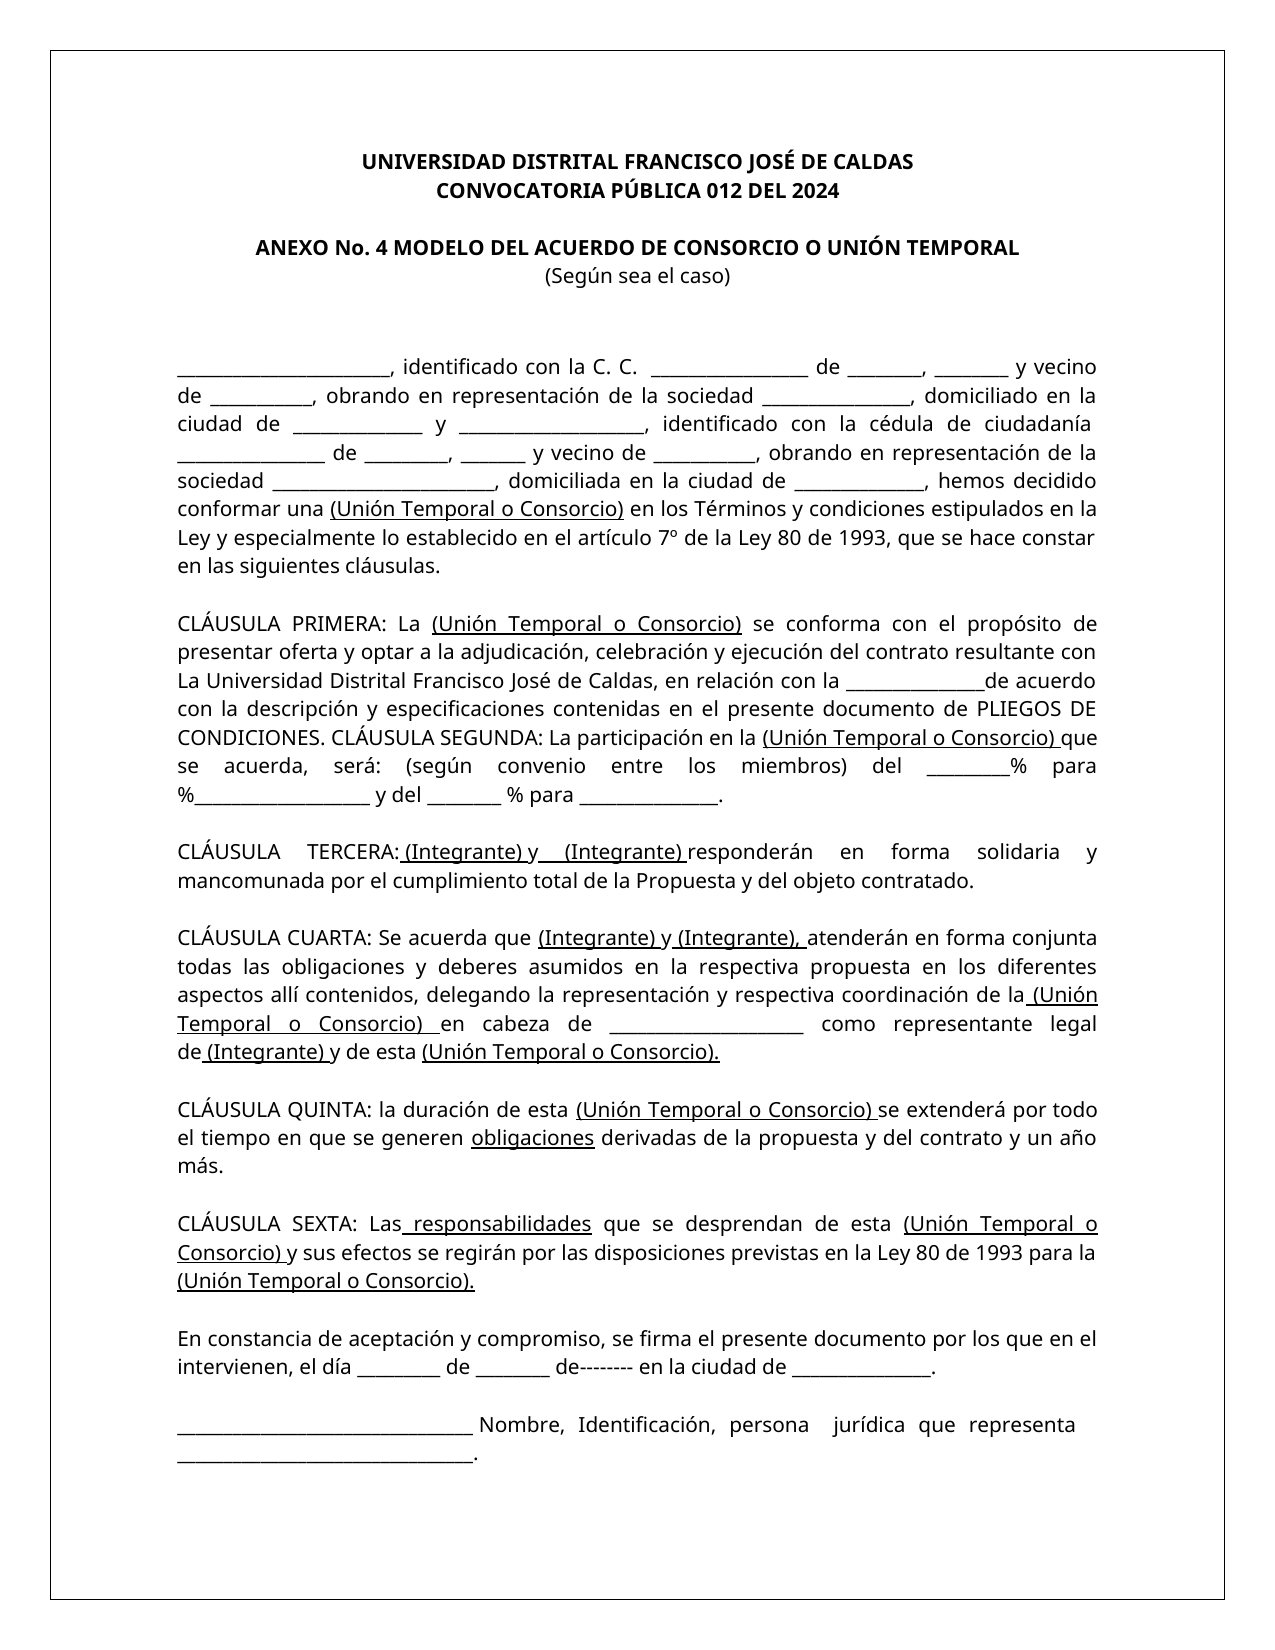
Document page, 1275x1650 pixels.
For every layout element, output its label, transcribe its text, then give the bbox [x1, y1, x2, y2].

text CLÁUSULA SEXTA: Las responsabilidades que se desprendan de esta (Unión Temporal o Consorcio) y sus efectos se regirán por las disposiciones previstas en la Ley 80 de 1993 para la (Unión Temporal o Consorcio). [177, 1209, 1098, 1294]
title (Según sea el caso) [177, 261, 1098, 323]
text En constancia de aceptación y compromiso, se firma el presente documento por los que en el intervienen, el día _________ de ________ de-------- en la ciudad de _______________. [177, 1324, 1098, 1381]
title UNIVERSIDAD DISTRITAL FRANCISCO JOSÉ DE CALDAS [177, 147, 1098, 176]
subtitle ANEXO No. 4 MODELO DEL ACUERDO DE CONSORCIO O UNIÓN TEMPORAL [177, 233, 1098, 261]
text CLÁUSULA PRIMERA: La (Unión Temporal o Consorcio) se conforma con el propósito de presentar oferta y optar a la adjudicación, celebración y ejecución del contrato resultante con La Universidad Distrital Francisco José de Caldas, en relación con la _______________de acuerdo con la descripción y especificaciones contenidas en el presente documento de PLIEGOS DE CONDICIONES. CLÁUSULA SEGUNDA: La participación en la (Unión Temporal o Consorcio) que se acuerda, será: (según convenio entre los miembros) del _________% para %___________________ y del ________ % para _______________. [177, 609, 1098, 808]
text CLÁUSULA QUINTA: la duración de esta (Unión Temporal o Consorcio) se extenderá por todo el tiempo en que se generen obligaciones derivadas de la propuesta y del contrato y un año más. [177, 1095, 1098, 1180]
text CLÁUSULA CUARTA: Se acuerda que (Integrante) y (Integrante), atenderán en forma conjunta todas las obligaciones y deberes asumidos en la respectiva propuesta en los diferentes aspectos allí contenidos, delegando la representación y respectiva coordinación de la (Unión Temporal o Consorcio) en cabeza de _____________________ como representante legal de (Integrante) y de esta (Unión Temporal o Consorcio). [177, 923, 1098, 1066]
text _______________________, identificado con la C. C. _________________ de ________, ________ y vecino de ___________, obrando en representación de la sociedad ________________, domiciliado en la ciudad de ______________ y ____________________, identificado con la cédula de ciudadanía ________________ de _________, _______ y vecino de ___________, obrando en representación de la sociedad ________________________, domiciliada en la ciudad de ______________, hemos decidido conformar una (Unión Temporal o Consorcio) en los Términos y condiciones estipulados en la Ley y especialmente lo establecido en el artículo 7º de la Ley 80 de 1993, que se hace constar en las siguientes cláusulas. [177, 352, 1098, 580]
title CONVOCATORIA PÚBLICA 012 DEL 2024 [177, 176, 1098, 204]
text ________________________________ Nombre, Identificación, persona jurídica que representa ________________________________. [177, 1410, 1098, 1467]
text CLÁUSULA TERCERA: (Integrante) y (Integrante) responderán en forma solidaria y mancomunada por el cumplimiento total de la Propuesta y del objeto contratado. [177, 837, 1098, 894]
